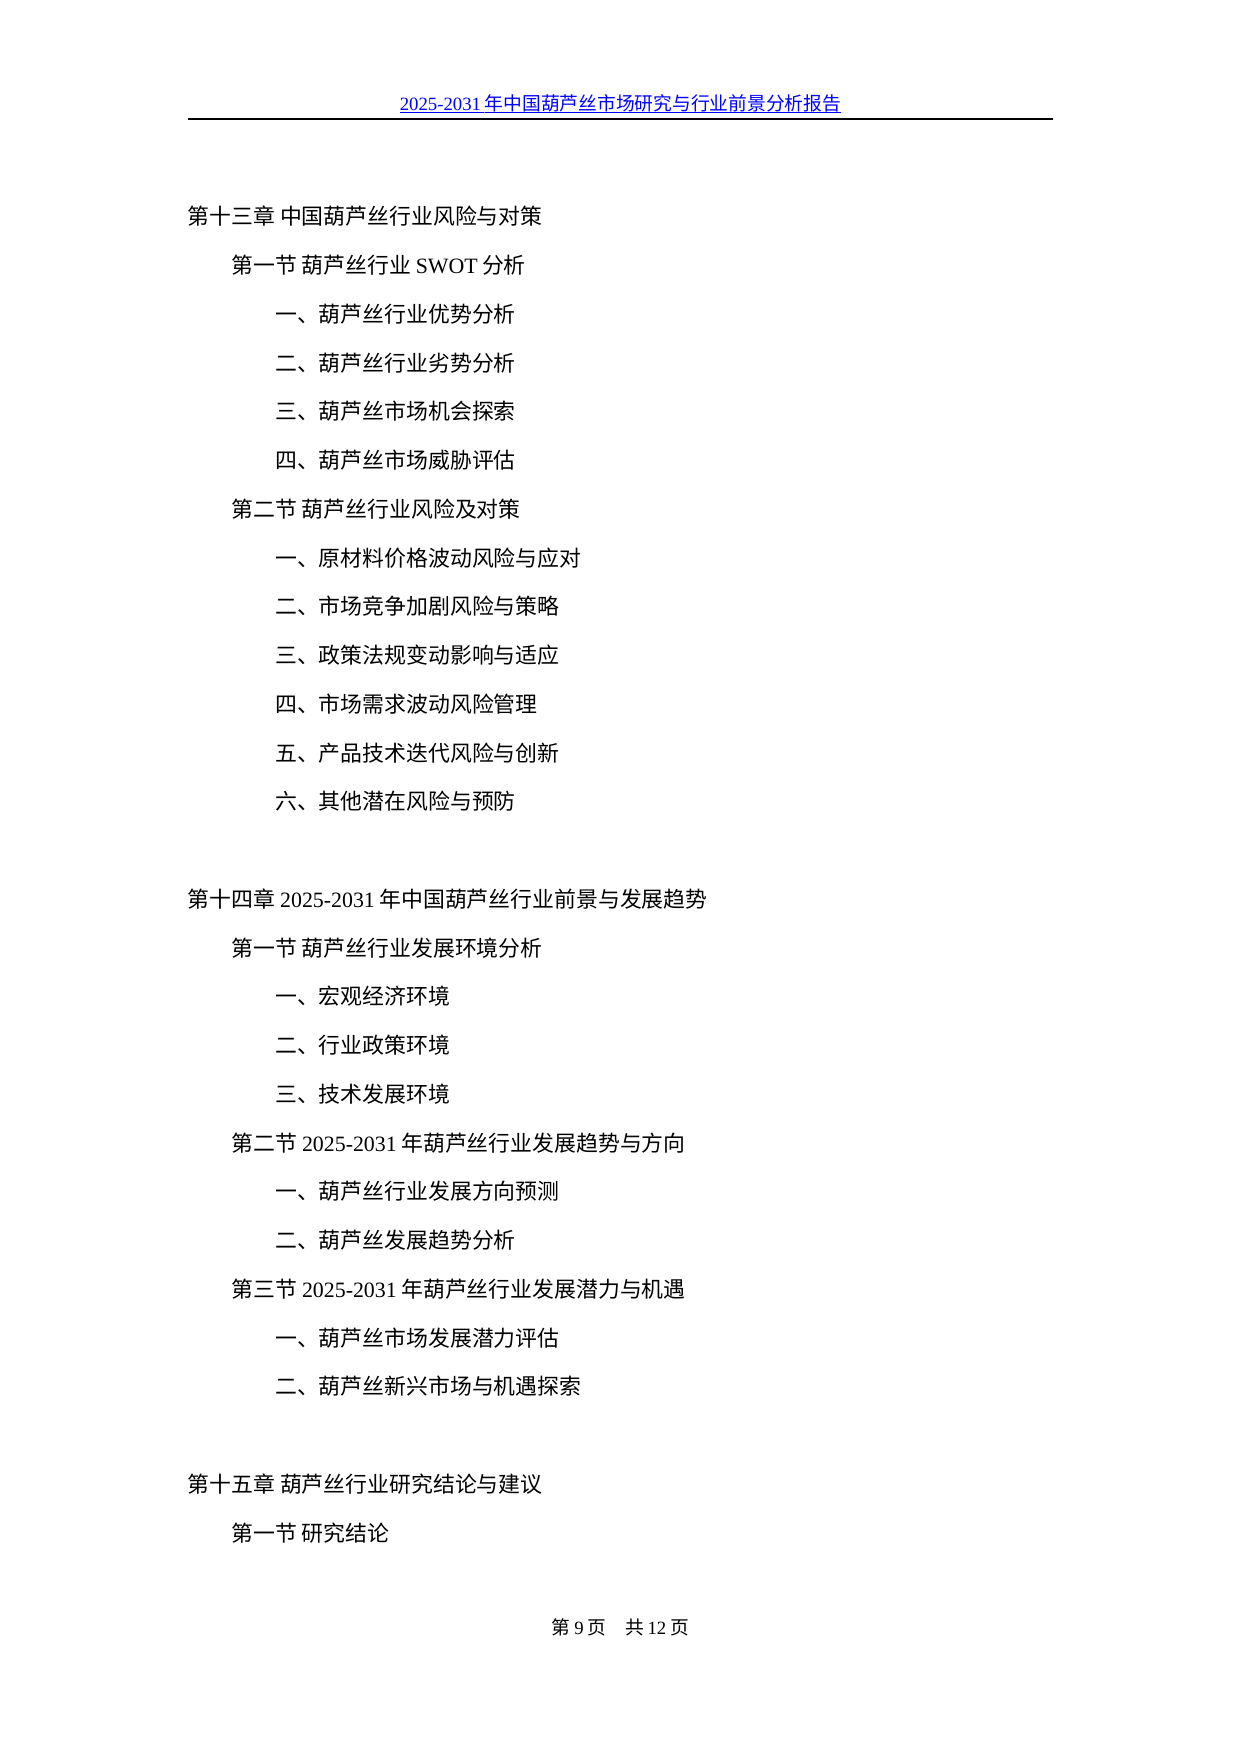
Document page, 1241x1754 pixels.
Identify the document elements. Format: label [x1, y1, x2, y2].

text [187, 150, 1053, 1548]
